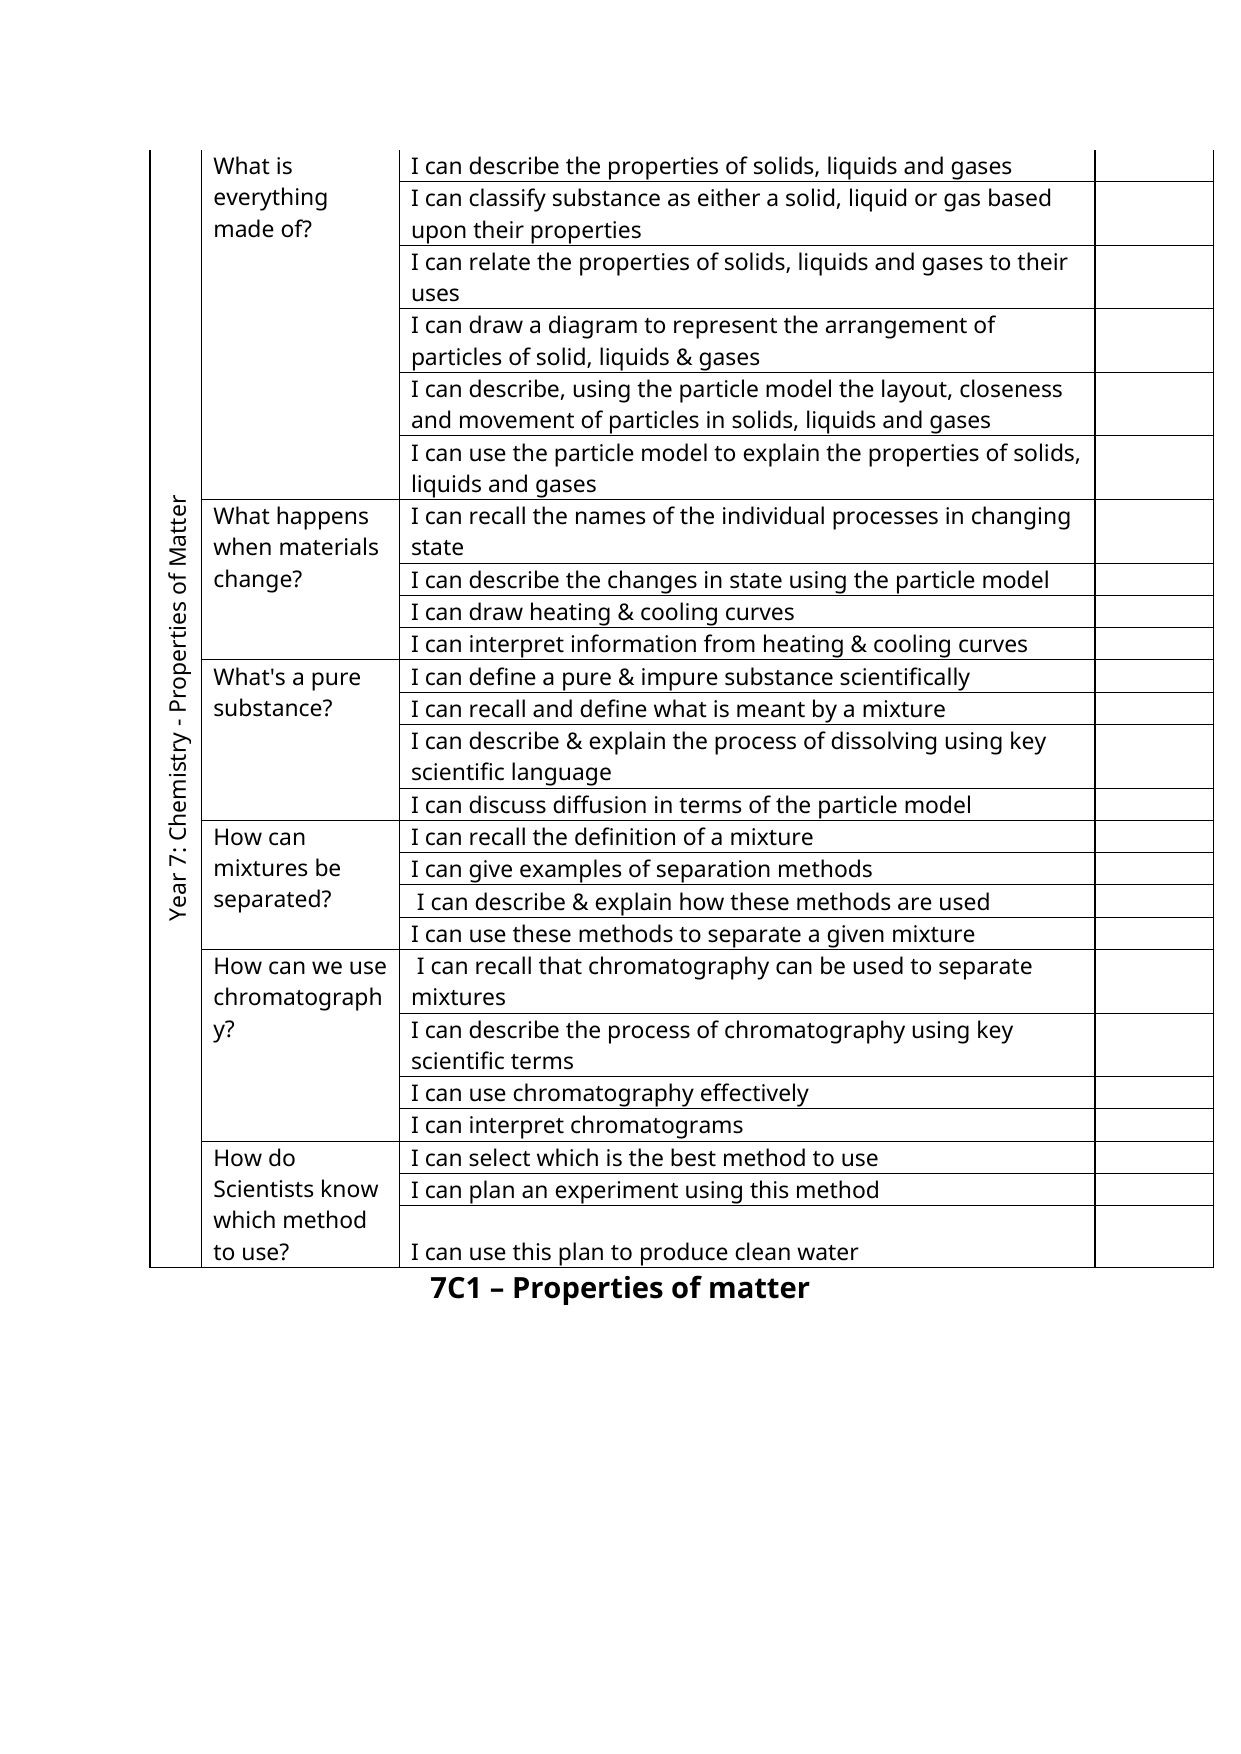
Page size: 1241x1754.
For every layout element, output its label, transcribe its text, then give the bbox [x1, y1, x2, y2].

table_cell [1096, 628, 1213, 659]
table_cell [1096, 564, 1213, 595]
table_cell I can describe & explain how these methods are used [400, 885, 1094, 917]
table_cell I can describe the process of chromatography using key scientific terms [400, 1014, 1094, 1076]
table_cell [1096, 309, 1213, 372]
table_cell I can give examples of separation methods [400, 853, 1094, 884]
table_cell I can relate the properties of solids, liquids and gases to their uses [400, 246, 1094, 308]
table_cell I can draw heating & cooling curves [400, 596, 1094, 627]
table_cell How do Scientists know which method to use? [202, 1142, 399, 1267]
table_header I can describe the properties of solids, liquids and gases [400, 150, 1094, 181]
table_cell [1096, 950, 1213, 1012]
table_cell I can select which is the best method to use [400, 1142, 1094, 1173]
table_cell [1096, 1109, 1213, 1141]
table_cell I can recall and define what is meant by a mixture [400, 693, 1094, 724]
table_cell I can interpret chromatograms [400, 1109, 1094, 1141]
table_cell What's a pure substance? [202, 660, 399, 820]
table_cell I can use the particle model to explain the properties of solids, liquids and gases [400, 436, 1094, 499]
table_cell I can recall the names of the individual processes in changing state [400, 500, 1094, 562]
table_cell I can describe the changes in state using the particle model [400, 564, 1094, 595]
table_cell [1096, 918, 1213, 949]
table_cell [1096, 246, 1213, 308]
table_cell [1096, 1206, 1213, 1267]
table_cell [1096, 693, 1213, 724]
table_cell [1096, 1077, 1213, 1108]
table_cell [1096, 885, 1213, 917]
table_cell [1096, 821, 1213, 852]
table_cell What happens when materials change? [202, 500, 399, 659]
table_cell How can we use chromatography? [202, 950, 399, 1141]
table_cell [1096, 373, 1213, 435]
table_cell [1096, 182, 1213, 245]
table_cell [1096, 1142, 1213, 1173]
table_cell I can use this plan to produce clean water [400, 1206, 1094, 1267]
table_cell I can describe & explain the process of dissolving using key scientific language [400, 725, 1094, 787]
table_cell [1096, 500, 1213, 562]
table_cell How can mixtures be separated? [202, 821, 399, 949]
table_cell I can recall the definition of a mixture [400, 821, 1094, 852]
table_cell I can describe, using the particle model the layout, closeness and movement of particles in solids, liquids and gases [400, 373, 1094, 435]
table_cell [1096, 853, 1213, 884]
table_header [1096, 150, 1213, 181]
table_cell [1096, 1174, 1213, 1205]
table_cell I can draw a diagram to represent the arrangement of particles of solid, liquids & gases [400, 309, 1094, 372]
table_cell I can classify substance as either a solid, liquid or gas based upon their properties [400, 182, 1094, 245]
table_cell I can plan an experiment using this method [400, 1174, 1094, 1205]
table_cell [1096, 725, 1213, 787]
table_cell [1096, 660, 1213, 692]
table_cell [1096, 436, 1213, 499]
table_cell I can define a pure & impure substance scientifically [400, 660, 1094, 692]
table_header Year 7: Chemistry - Properties of Matter [151, 150, 201, 1267]
table_cell I can interpret information from heating & cooling curves [400, 628, 1094, 659]
table_cell I can use these methods to separate a given mixture [400, 918, 1094, 949]
table_cell [1096, 789, 1213, 820]
table_cell I can recall that chromatography can be used to separate mixtures [400, 950, 1094, 1012]
table_cell [1096, 1014, 1213, 1076]
table_header What is everything made of? [202, 150, 399, 499]
table_cell I can discuss diffusion in terms of the particle model [400, 789, 1094, 820]
table_cell I can use chromatography effectively [400, 1077, 1094, 1108]
table_cell [1096, 596, 1213, 627]
text 7C1 – Properties of matter [150, 1268, 1090, 1307]
